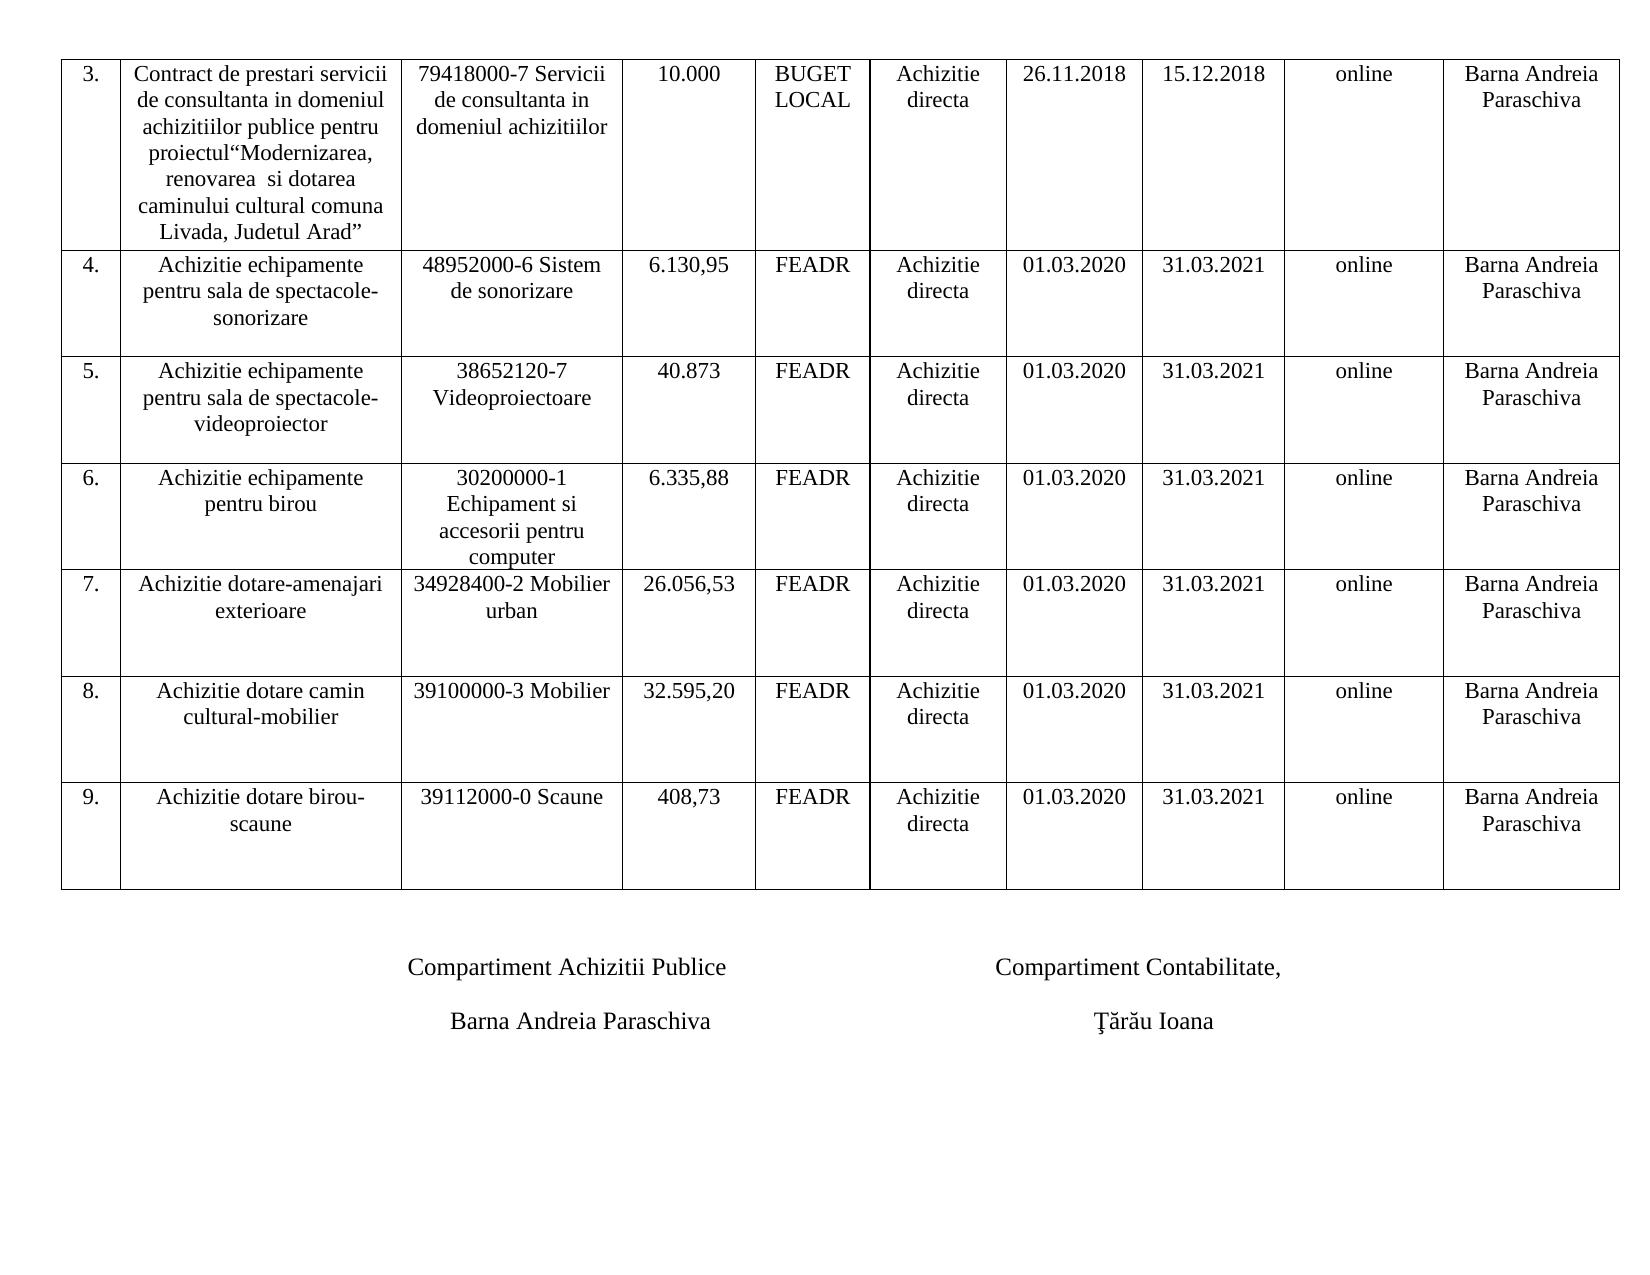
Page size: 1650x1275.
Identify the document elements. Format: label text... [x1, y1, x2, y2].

table_cell 01.03.2020 [1007, 464, 1142, 569]
table_cell 48952000-6 Sistem de sonorizare [402, 251, 622, 356]
table_cell 8. [62, 677, 120, 782]
table_cell online [1285, 677, 1443, 782]
text Barna Andreia Paraschiva Ţărău Ioana [150, 1006, 1500, 1035]
table_cell 15.12.2018 [1143, 60, 1284, 250]
table_cell 31.03.2021 [1143, 251, 1284, 356]
table_cell Achizitie echipamente pentru sala de spectacole-sonorizare [121, 251, 401, 356]
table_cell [1444, 60, 1619, 250]
table_cell Achizitie echipamente pentru sala de spectacole- videoproiector [121, 357, 401, 463]
table_cell online [1285, 783, 1443, 889]
table_cell 31.03.2021 [1143, 677, 1284, 782]
table_cell 31.03.2021 [1143, 570, 1284, 676]
table_cell 01.03.2020 [1007, 357, 1142, 463]
table_cell 4. [62, 251, 120, 356]
table_cell 9. [62, 783, 120, 889]
table_cell online [1285, 357, 1443, 463]
table_cell 38652120-7 Videoproiectoare [402, 357, 622, 463]
table_cell 34928400-2 Mobilier urban [402, 570, 622, 676]
table_cell online [1285, 251, 1443, 356]
table_cell FEADR [756, 464, 869, 569]
table_cell Barna Andreia Paraschiva [1444, 677, 1619, 782]
table_cell Achizitie directa [871, 60, 1006, 250]
table_cell 01.03.2020 [1007, 251, 1142, 356]
table_cell BUGET LOCAL [756, 60, 869, 250]
table_cell 3. [62, 60, 120, 250]
table_cell 40.873 [623, 357, 755, 463]
table_cell Achizitie directa [871, 251, 1006, 356]
table_cell Achizitie directa [871, 677, 1006, 782]
table_cell FEADR [756, 251, 869, 356]
table_cell FEADR [756, 357, 869, 463]
table_cell Barna Andreia Paraschiva [1444, 464, 1619, 569]
table_cell 7. [62, 570, 120, 676]
table_cell Barna Andreia Paraschiva [1444, 570, 1619, 676]
table_cell online [1285, 570, 1443, 676]
table_cell Barna Andreia Paraschiva [1444, 783, 1619, 889]
table_cell 01.03.2020 [1007, 783, 1142, 889]
table_cell FEADR [756, 677, 869, 782]
text Compartiment Achizitii Publice Compartiment Contabilitate, [150, 952, 1500, 980]
table_cell 408,73 [623, 783, 755, 889]
table_cell FEADR [756, 783, 869, 889]
table_cell Achizitie directa [871, 464, 1006, 569]
table_cell online [1285, 464, 1443, 569]
table_cell Achizitie dotare camin cultural-mobilier [121, 677, 401, 782]
table_cell 31.03.2021 [1143, 783, 1284, 889]
table_cell 39100000-3 Mobilier [402, 677, 622, 782]
table_cell Achizitie echipamente pentru birou [121, 464, 401, 569]
table_cell 79418000-7 Servicii de consultanta in domeniul achizitiilor [402, 60, 622, 250]
table_cell Achizitie directa [871, 357, 1006, 463]
table_cell 31.03.2021 [1143, 357, 1284, 463]
table_cell Achizitie directa [871, 570, 1006, 676]
table_cell FEADR [756, 570, 869, 676]
table_cell 10.000 [623, 60, 755, 250]
table_cell Barna Andreia Paraschiva [1444, 357, 1619, 463]
table_cell 6.130,95 [623, 251, 755, 356]
table_cell 30200000-1 Echipament si accesorii pentru computer [402, 464, 622, 569]
table_cell Achizitie dotare birou-scaune [121, 783, 401, 889]
table_cell Barna Andreia Paraschiva [1444, 251, 1619, 356]
table_cell online [1285, 60, 1443, 250]
table_cell 6. [62, 464, 120, 569]
table_cell Contract de prestari servicii de consultanta in domeniul achizitiilor publice pentru proiectul“Modernizarea, renovarea si dotarea caminului cultural comuna Livada, Judetul Arad” [121, 60, 401, 250]
table_cell Achizitie dotare-amenajari exterioare [121, 570, 401, 676]
table_cell 31.03.2021 [1143, 464, 1284, 569]
table_cell 32.595,20 [623, 677, 755, 782]
table_cell 6.335,88 [623, 464, 755, 569]
table_cell Achizitie directa [871, 783, 1006, 889]
table_cell 26.11.2018 [1007, 60, 1142, 250]
table_cell 01.03.2020 [1007, 677, 1142, 782]
table_cell 5. [62, 357, 120, 463]
table_cell 01.03.2020 [1007, 570, 1142, 676]
table_cell 26.056,53 [623, 570, 755, 676]
table_cell 39112000-0 Scaune [402, 783, 622, 889]
